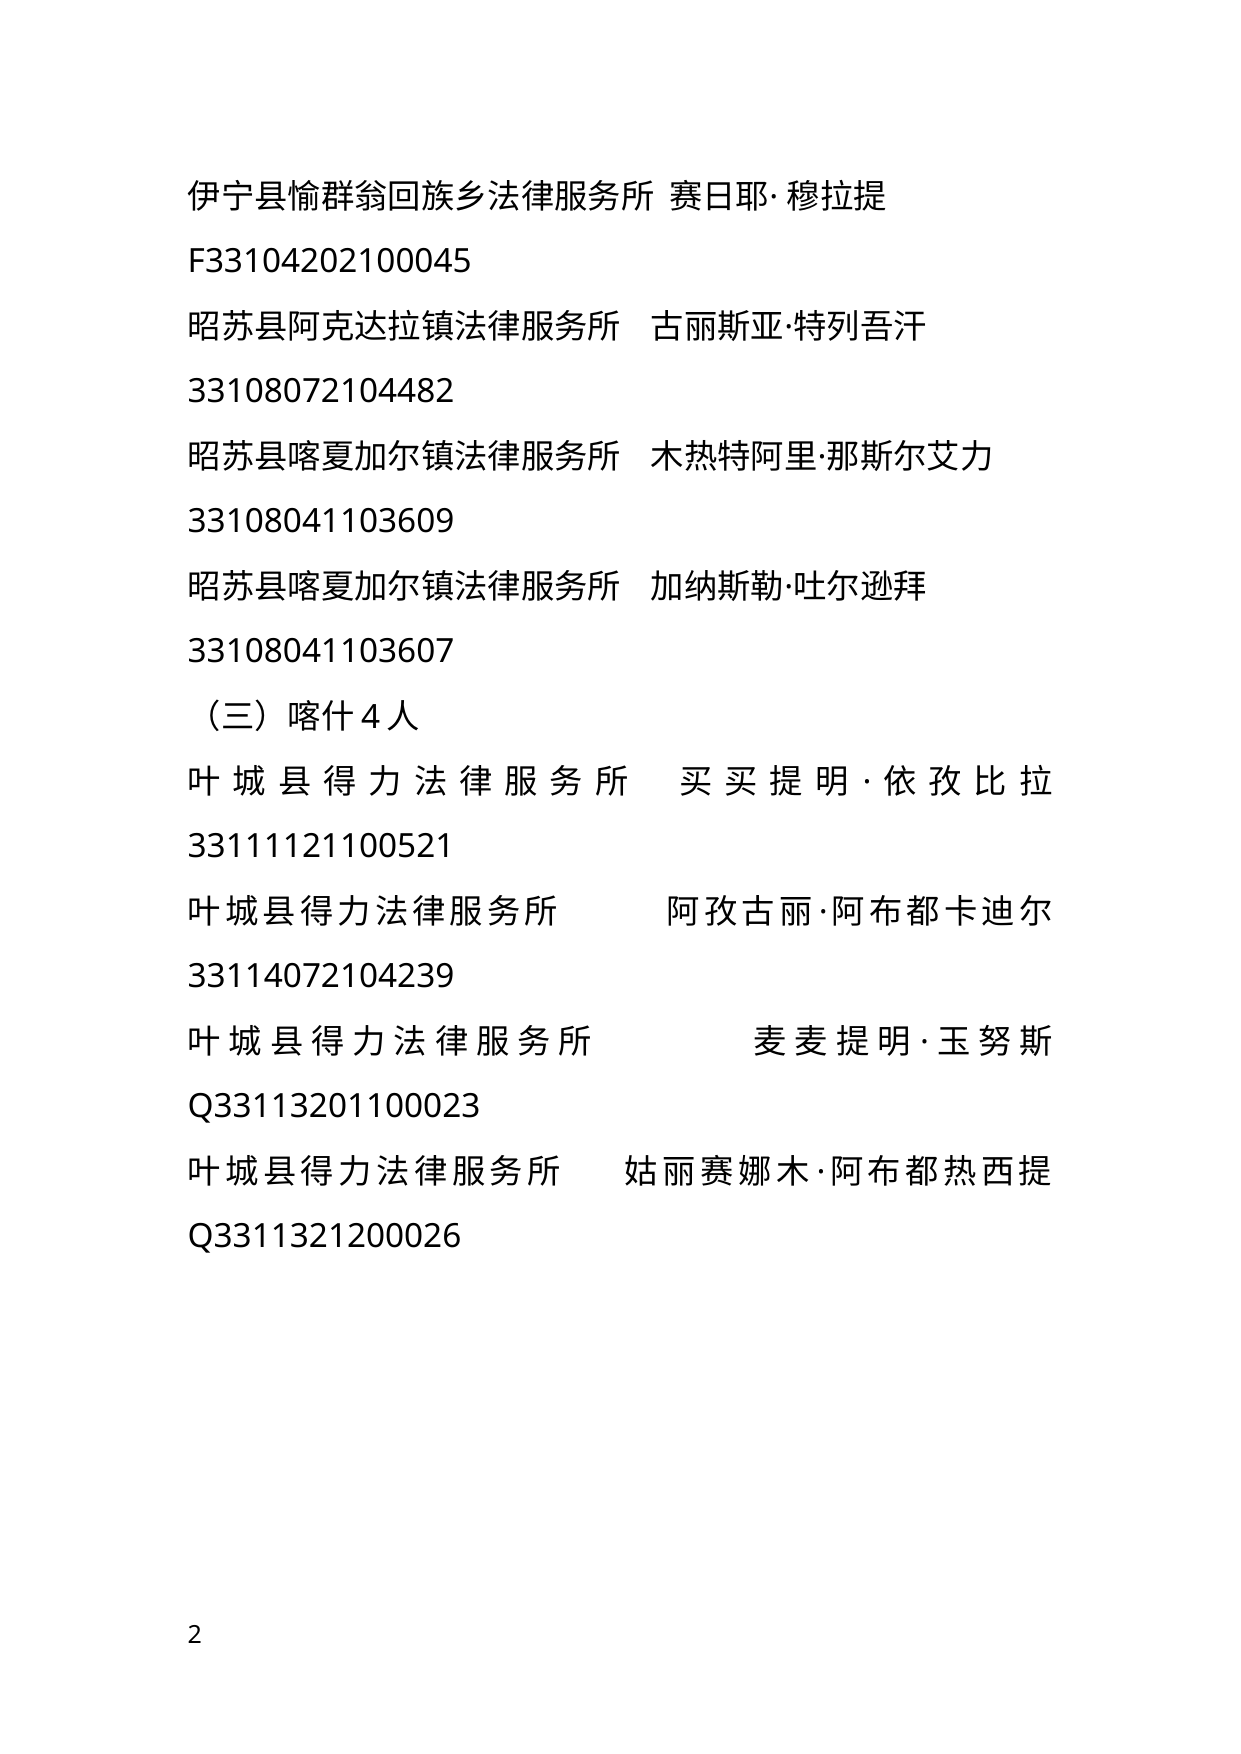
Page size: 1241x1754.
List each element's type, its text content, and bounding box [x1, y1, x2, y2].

list 33108041103609 [187, 487, 1053, 552]
list 叶城县得力法律服务所 姑丽赛娜木·阿布都热西提Q3311321200026 [187, 1137, 1053, 1267]
list （三）喀什4人 [187, 682, 1053, 747]
list 33108041103607 [187, 617, 1053, 682]
list 叶城县得力法律服务所 阿孜古丽·阿布都卡迪尔33114072104239 [187, 877, 1053, 1007]
list 昭苏县喀夏加尔镇法律服务所 加纳斯勒·吐尔逊拜 [187, 552, 1053, 617]
list 昭苏县喀夏加尔镇法律服务所 木热特阿里·那斯尔艾力 [187, 422, 1053, 487]
list F33104202100045 [187, 227, 1053, 292]
list 叶城县得力法律服务所 麦麦提明·玉努斯 Q33113201100023 [187, 1007, 1053, 1137]
list 伊宁县愉群翁回族乡法律服务所 赛日耶· 穆拉提 [187, 162, 1053, 227]
list 叶城县得力法律服务所 买买提明·依孜比拉 33111121100521 [187, 747, 1053, 877]
list 昭苏县阿克达拉镇法律服务所 古丽斯亚·特列吾汗 [187, 292, 1053, 357]
list 33108072104482 [187, 357, 1053, 422]
